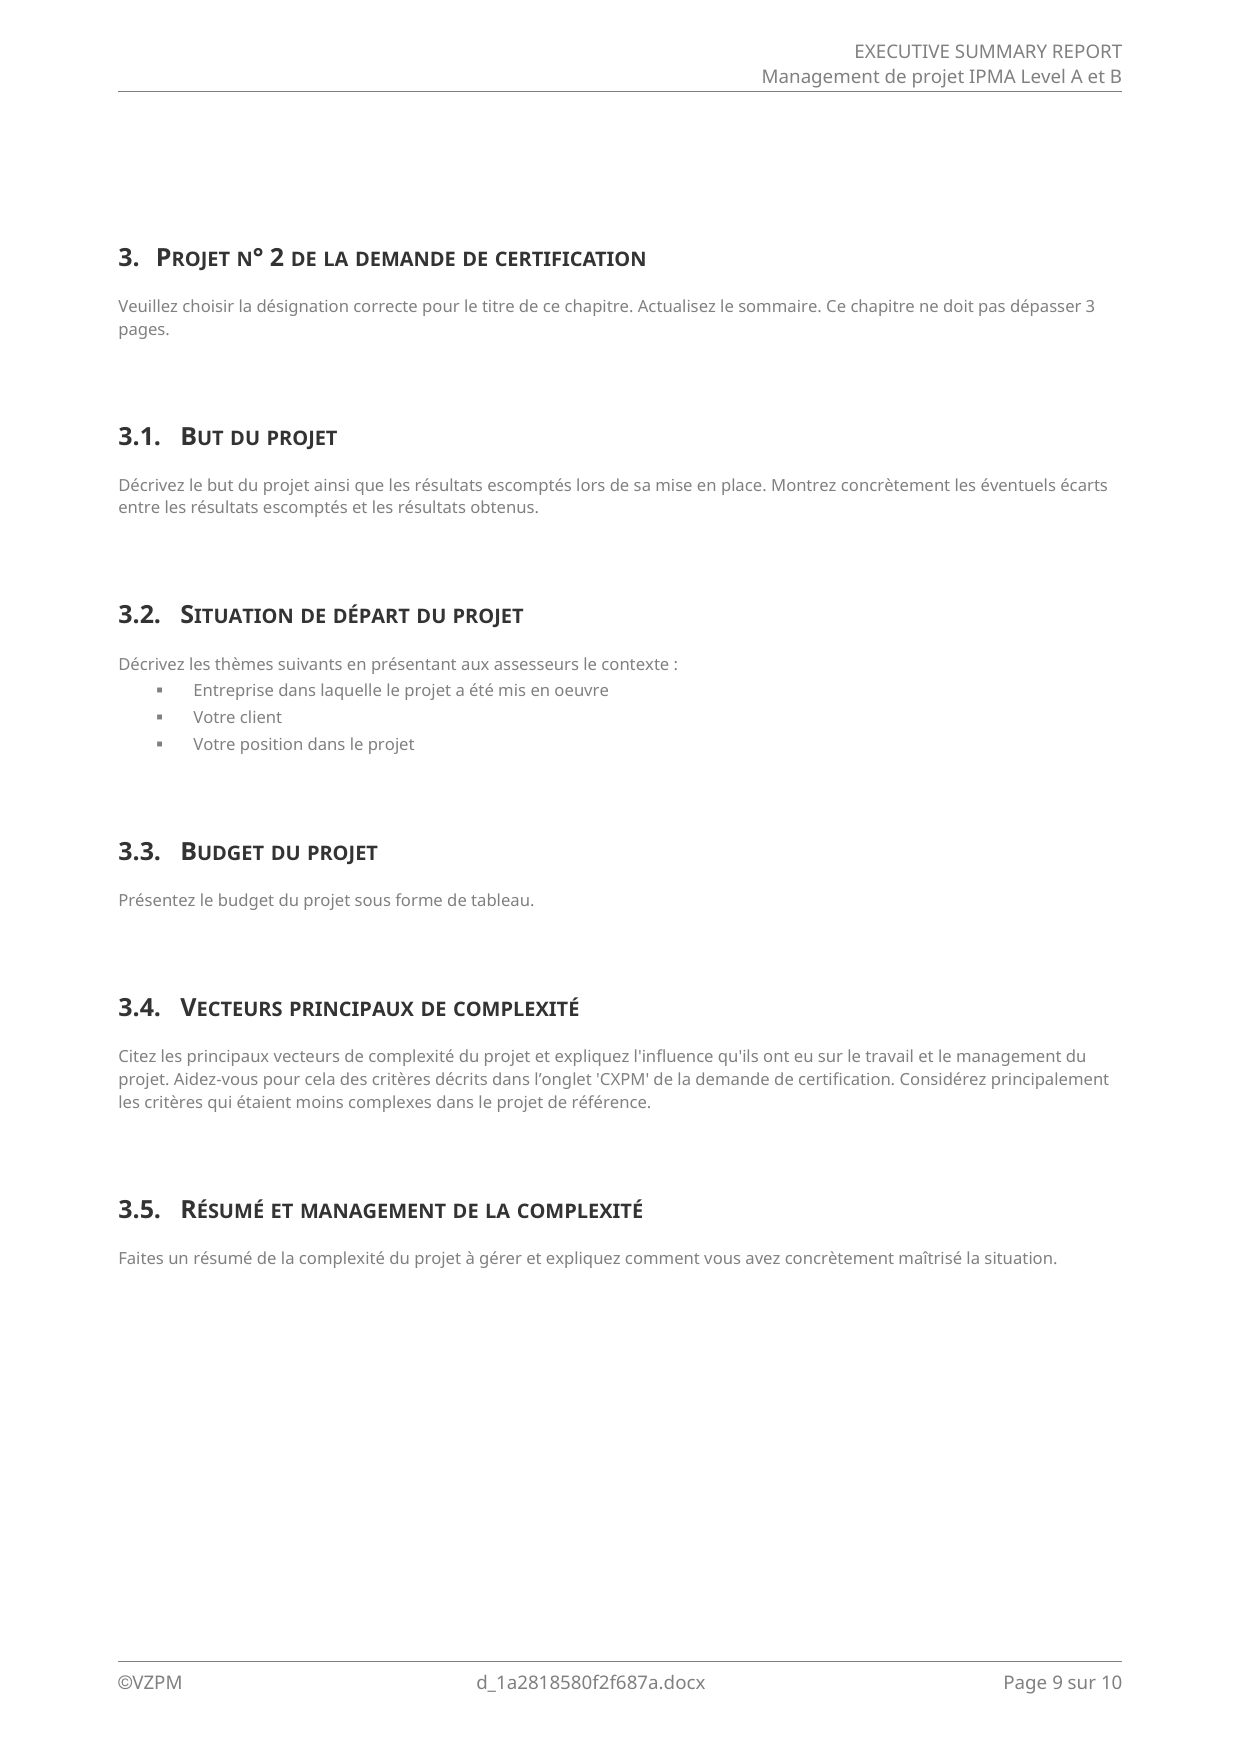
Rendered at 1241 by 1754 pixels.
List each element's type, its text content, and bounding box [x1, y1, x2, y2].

text Citez les principaux vecteurs de complexité du projet et expliquez l'influence qu'ils ont eu sur le travail et le management du projet. Aidez-vous pour cela des critères décrits dans l’onglet 'CXPM' de la demande de certification. Considérez principalement les critères qui étaient moins complexes dans le projet de référence. [118, 1045, 1122, 1113]
list Votre client [156, 706, 1122, 728]
list Votre position dans le projet [156, 733, 1122, 755]
list Entreprise dans laquelle le projet a été mis en oeuvre [156, 679, 1122, 702]
subtitle But du projet [118, 418, 1122, 452]
text Faites un résumé de la complexité du projet à gérer et expliquez comment vous avez concrètement maîtrisé la situation. [118, 1246, 1122, 1269]
text Décrivez le but du projet ainsi que les résultats escomptés lors de sa mise en place. Montrez concrètement les éventuels écarts entre les résultats escomptés et les résultats obtenus. [118, 473, 1122, 519]
subtitle Budget du projet [118, 834, 1122, 868]
text Décrivez les thèmes suivants en présentant aux assesseurs le contexte : [118, 652, 1122, 675]
text Veuillez choisir la désignation correcte pour le titre de ce chapitre. Actualisez le sommaire. Ce chapitre ne doit pas dépasser 3 pages. [118, 294, 1122, 340]
text Présentez le budget du projet sous forme de tableau. [118, 889, 1122, 911]
subtitle Projet n° 2 de la demande de certification [118, 240, 1122, 274]
subtitle Résumé et management de la complexité [118, 1191, 1122, 1225]
subtitle Vecteurs principaux de complexité [118, 990, 1122, 1024]
subtitle Situation de départ du projet [118, 597, 1122, 631]
